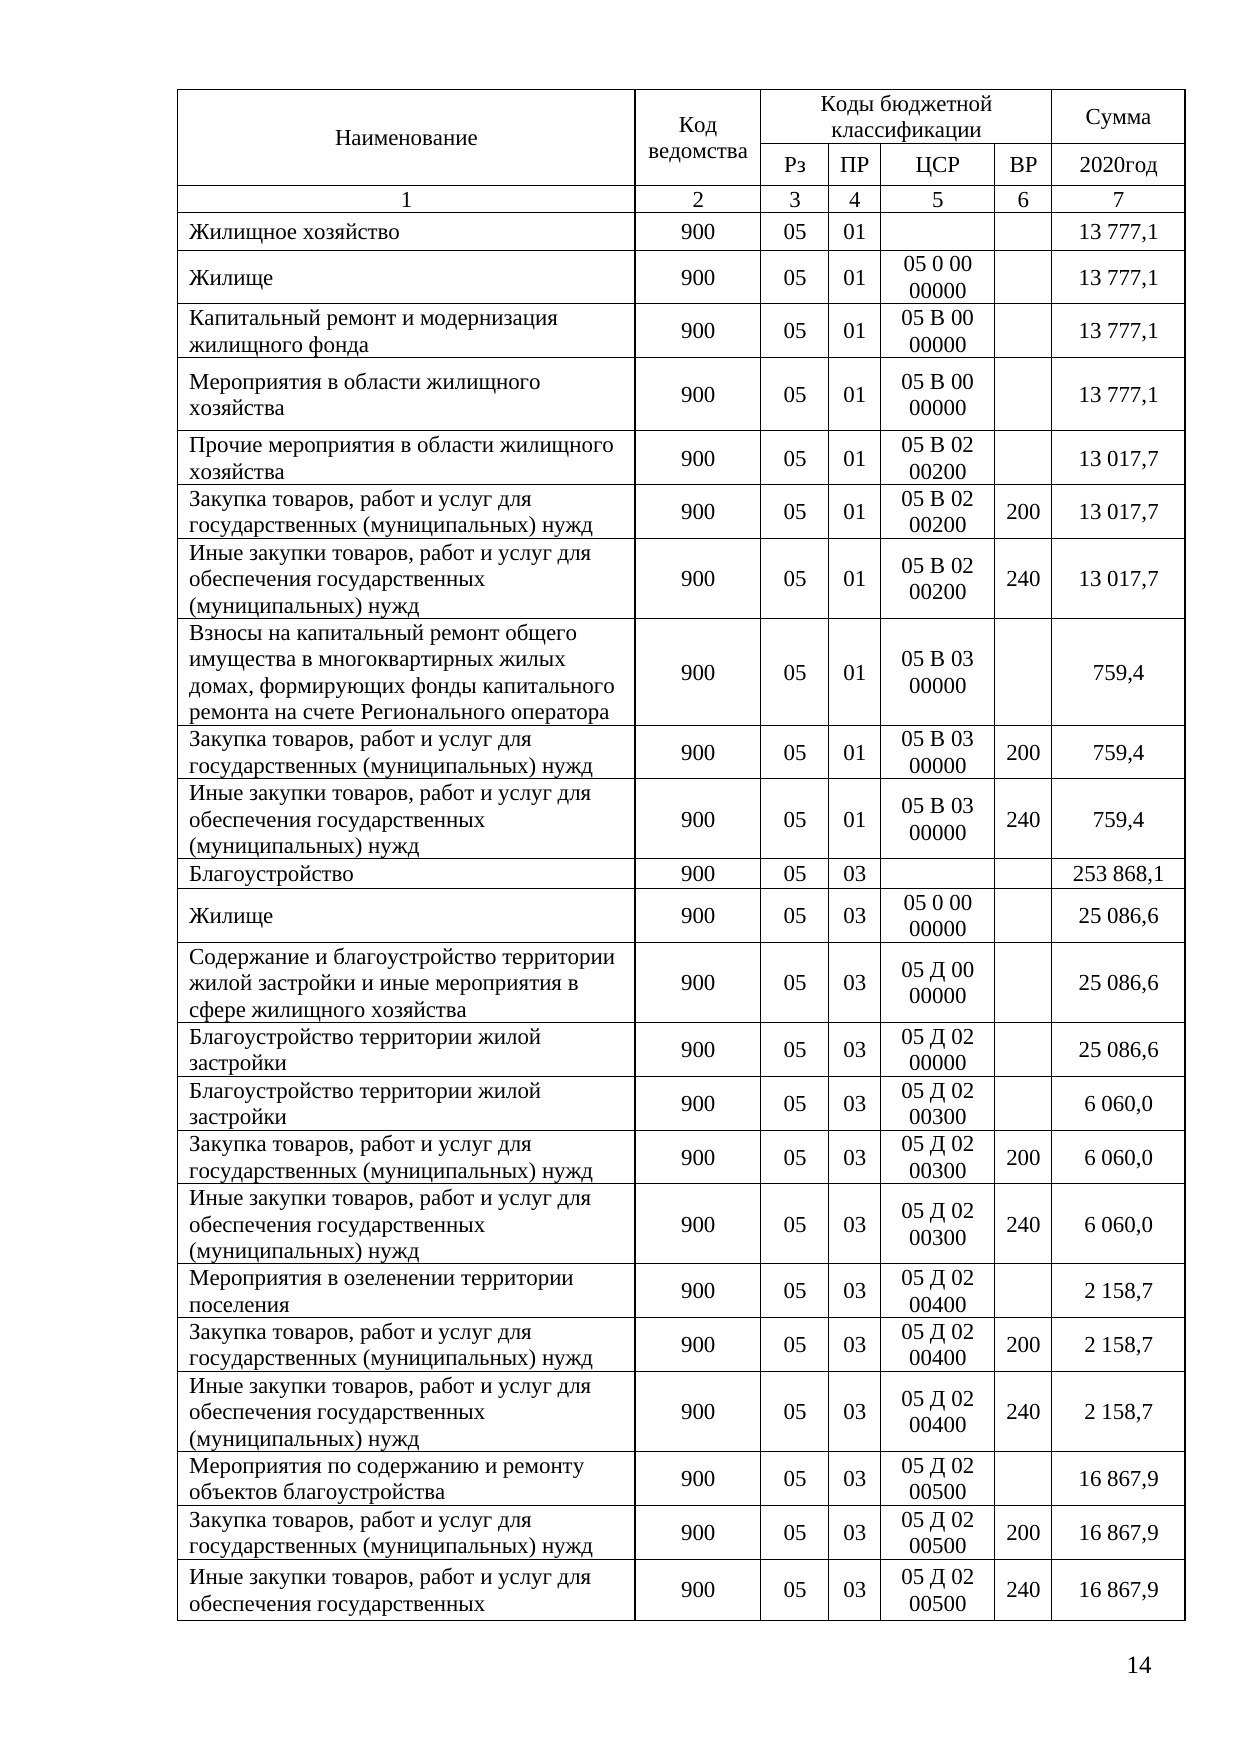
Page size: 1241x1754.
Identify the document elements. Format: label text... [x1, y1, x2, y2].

table_cell 05 В 02 00200 [881, 431, 994, 484]
table_cell Иные закупки товаров, работ и услуг для обеспечения государственных (муниципальных) нужд [178, 1184, 634, 1263]
table_cell 900 [636, 619, 760, 724]
table_cell 05 Д 02 00500 [881, 1506, 994, 1558]
table_cell 05 В 00 00000 [881, 304, 994, 357]
table_cell [995, 859, 1051, 888]
table_cell 900 [636, 304, 760, 357]
table_cell 13 777,1 [1052, 304, 1184, 357]
table_cell 200 [995, 726, 1051, 778]
table_cell 2 158,7 [1052, 1264, 1184, 1317]
table_cell 03 [829, 1131, 880, 1183]
table_cell 900 [636, 726, 760, 778]
table_cell 05 [761, 213, 828, 249]
table_cell Содержание и благоустройство территории жилой застройки и иные мероприятия в сфере жилищного хозяйства [178, 943, 634, 1022]
table_cell 13 777,1 [1052, 358, 1184, 430]
table_cell 05 [761, 619, 828, 724]
table_cell ВР [995, 144, 1051, 184]
table_cell Мероприятия по содержанию и ремонту объектов благоустройства [178, 1452, 634, 1505]
table_cell Иные закупки товаров, работ и услуг для обеспечения государственных (муниципальных) нужд [178, 779, 634, 858]
table_cell 01 [829, 539, 880, 618]
table_cell 900 [636, 889, 760, 942]
table_cell [995, 1077, 1051, 1129]
table_cell 900 [636, 1318, 760, 1371]
table_cell 900 [636, 1452, 760, 1505]
table_cell 05 Д 00 00000 [881, 943, 994, 1022]
table_cell 6 060,0 [1052, 1131, 1184, 1183]
table_cell 13 777,1 [1052, 251, 1184, 303]
table_cell 200 [995, 485, 1051, 538]
table_cell 01 [829, 485, 880, 538]
table_cell 900 [636, 213, 760, 249]
table_cell 900 [636, 1372, 760, 1451]
table_cell 01 [829, 251, 880, 303]
table_cell 5 [881, 186, 994, 212]
table_cell 900 [636, 1077, 760, 1129]
table_cell Закупка товаров, работ и услуг для государственных (муниципальных) нужд [178, 1506, 634, 1558]
table_cell 13 777,1 [1052, 213, 1184, 249]
table_cell 05 0 00 00000 [881, 251, 994, 303]
table_cell 25 086,6 [1052, 1023, 1184, 1076]
table_cell 05 [761, 779, 828, 858]
table_cell [995, 889, 1051, 942]
table_cell Мероприятия в области жилищного хозяйства [178, 358, 634, 430]
table_cell 13 017,7 [1052, 485, 1184, 538]
table_cell 200 [995, 1318, 1051, 1371]
table_cell 05 [761, 1023, 828, 1076]
table_cell ЦСР [881, 144, 994, 184]
table_cell 03 [829, 859, 880, 888]
table_cell 05 [761, 1264, 828, 1317]
table_cell Жилищное хозяйство [178, 213, 634, 249]
table_cell 6 060,0 [1052, 1077, 1184, 1129]
table_cell 2 158,7 [1052, 1372, 1184, 1451]
table_cell ПР [829, 144, 880, 184]
table_cell 01 [829, 358, 880, 430]
table_cell 03 [829, 1318, 880, 1371]
table_cell 3 [761, 186, 828, 212]
table_cell 05 0 00 00000 [881, 889, 994, 942]
table_cell 05 В 02 00200 [881, 539, 994, 618]
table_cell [178, 1560, 634, 1620]
table_cell Благоустройство территории жилой застройки [178, 1023, 634, 1076]
table_cell Жилище [178, 251, 634, 303]
table_cell 7 [1052, 186, 1184, 212]
table_cell 03 [829, 1452, 880, 1505]
table_cell 200 [995, 1506, 1051, 1558]
table_cell 01 [829, 619, 880, 724]
table_cell Мероприятия в озеленении территории поселения [178, 1264, 634, 1317]
table_cell 6 060,0 [1052, 1184, 1184, 1263]
table_cell 05 Д 02 00400 [881, 1264, 994, 1317]
table_cell 05 [761, 431, 828, 484]
table_cell 05 [761, 1560, 828, 1620]
table_cell 900 [636, 539, 760, 618]
table_cell 900 [636, 1023, 760, 1076]
table_cell [995, 1023, 1051, 1076]
table_cell 05 [761, 539, 828, 618]
table_cell Закупка товаров, работ и услуг для государственных (муниципальных) нужд [178, 1131, 634, 1183]
table_cell 759,4 [1052, 726, 1184, 778]
table_cell 759,4 [1052, 779, 1184, 858]
table_cell 05 [761, 726, 828, 778]
table_cell 253 868,1 [1052, 859, 1184, 888]
table_cell 13 017,7 [1052, 539, 1184, 618]
table_cell 05 Д 02 00400 [881, 1372, 994, 1451]
table_cell 240 [995, 1372, 1051, 1451]
table_cell 05 [761, 859, 828, 888]
table_cell 05 [761, 485, 828, 538]
table_cell Закупка товаров, работ и услуг для государственных (муниципальных) нужд [178, 485, 634, 538]
table_cell 240 [995, 1184, 1051, 1263]
table_cell 03 [829, 1264, 880, 1317]
table_cell Капитальный ремонт и модернизация жилищного фонда [178, 304, 634, 357]
table_cell 05 Д 02 00500 [881, 1452, 994, 1505]
table_cell 05 Д 02 00300 [881, 1077, 994, 1129]
table_cell 25 086,6 [1052, 943, 1184, 1022]
table_cell 900 [636, 251, 760, 303]
table_cell [995, 1452, 1051, 1505]
table_cell 200 [995, 1131, 1051, 1183]
table_cell [995, 619, 1051, 724]
table_cell 03 [829, 1023, 880, 1076]
table_cell 1 [178, 186, 634, 212]
table_cell 2 [636, 186, 760, 212]
table_cell 03 [829, 1372, 880, 1451]
table_cell 900 [636, 943, 760, 1022]
table_cell Благоустройство [178, 859, 634, 888]
table_cell 4 [829, 186, 880, 212]
table_cell Закупка товаров, работ и услуг для государственных (муниципальных) нужд [178, 726, 634, 778]
table_cell 240 [995, 539, 1051, 618]
table_cell 2 158,7 [1052, 1318, 1184, 1371]
table_cell 03 [829, 1184, 880, 1263]
table_cell 01 [829, 779, 880, 858]
table_header Код ведомства [636, 90, 760, 184]
table_cell 759,4 [1052, 619, 1184, 724]
table_cell 900 [636, 431, 760, 484]
table_header Коды бюджетной классификации [761, 90, 1051, 142]
table_cell Иные закупки товаров, работ и услуг для обеспечения государственных (муниципальных) нужд [178, 539, 634, 618]
table_cell [995, 431, 1051, 484]
table_cell Рз [761, 144, 828, 184]
table_cell [995, 358, 1051, 430]
table_cell 01 [829, 213, 880, 249]
table_cell 05 [761, 1506, 828, 1558]
table_cell 05 Д 02 00300 [881, 1184, 994, 1263]
table_cell 25 086,6 [1052, 889, 1184, 942]
table_cell 05 Д 02 00400 [881, 1318, 994, 1371]
table_cell 6 [995, 186, 1051, 212]
table_cell [881, 859, 994, 888]
table_cell 03 [829, 1560, 880, 1620]
table_cell 05 [761, 1184, 828, 1263]
table_cell 05 [761, 251, 828, 303]
table_cell 13 017,7 [1052, 431, 1184, 484]
table_cell 05 Д 02 00300 [881, 1131, 994, 1183]
table_cell [995, 304, 1051, 357]
table_cell 05 В 03 00000 [881, 779, 994, 858]
table_cell 01 [829, 304, 880, 357]
table_cell 16 867,9 [1052, 1560, 1184, 1620]
table_cell [995, 943, 1051, 1022]
table_cell Благоустройство территории жилой застройки [178, 1077, 634, 1129]
table_cell 05 В 03 00000 [881, 726, 994, 778]
table_cell 01 [829, 726, 880, 778]
table_cell Жилище [178, 889, 634, 942]
table_cell 05 [761, 1077, 828, 1129]
table_cell 05 В 02 00200 [881, 485, 994, 538]
table_cell 240 [995, 779, 1051, 858]
table_cell 05 [761, 1318, 828, 1371]
table_cell 2020год [1052, 144, 1184, 184]
table_cell [995, 213, 1051, 249]
table_cell Закупка товаров, работ и услуг для государственных (муниципальных) нужд [178, 1318, 634, 1371]
table_header Сумма [1052, 90, 1184, 142]
table_cell 05 [761, 889, 828, 942]
table_cell 05 [761, 1131, 828, 1183]
table_cell Прочие мероприятия в области жилищного хозяйства [178, 431, 634, 484]
table_cell 03 [829, 1506, 880, 1558]
table_cell 900 [636, 358, 760, 430]
table_cell 03 [829, 1077, 880, 1129]
table_cell 01 [829, 431, 880, 484]
table_cell [995, 251, 1051, 303]
table_cell [995, 1264, 1051, 1317]
table_cell 05 В 03 00000 [881, 619, 994, 724]
table_cell 03 [829, 889, 880, 942]
table_cell 05 Д 02 00000 [881, 1023, 994, 1076]
table_cell 05 Д 02 00500 [881, 1560, 994, 1620]
table_cell 900 [636, 1184, 760, 1263]
table_cell 05 [761, 1372, 828, 1451]
table_cell 900 [636, 485, 760, 538]
table_cell 05 [761, 943, 828, 1022]
table_cell 16 867,9 [1052, 1452, 1184, 1505]
table_cell 900 [636, 1264, 760, 1317]
table_cell 240 [995, 1560, 1051, 1620]
table_cell 05 [761, 358, 828, 430]
table_cell 900 [636, 1131, 760, 1183]
table_cell 900 [636, 1560, 760, 1620]
table_cell 16 867,9 [1052, 1506, 1184, 1558]
table_cell 900 [636, 1506, 760, 1558]
table_cell 05 [761, 304, 828, 357]
table_cell 05 В 00 00000 [881, 358, 994, 430]
table_header Наименование [178, 90, 634, 184]
table_cell 900 [636, 779, 760, 858]
table_cell 900 [636, 859, 760, 888]
table_cell Иные закупки товаров, работ и услуг для обеспечения государственных (муниципальных) нужд [178, 1372, 634, 1451]
table_cell 03 [829, 943, 880, 1022]
table_cell Взносы на капитальный ремонт общего имущества в многоквартирных жилых домах, формирующих фонды капитального ремонта на счете Регионального оператора [178, 619, 634, 724]
table_cell 05 [761, 1452, 828, 1505]
table_cell [881, 213, 994, 249]
